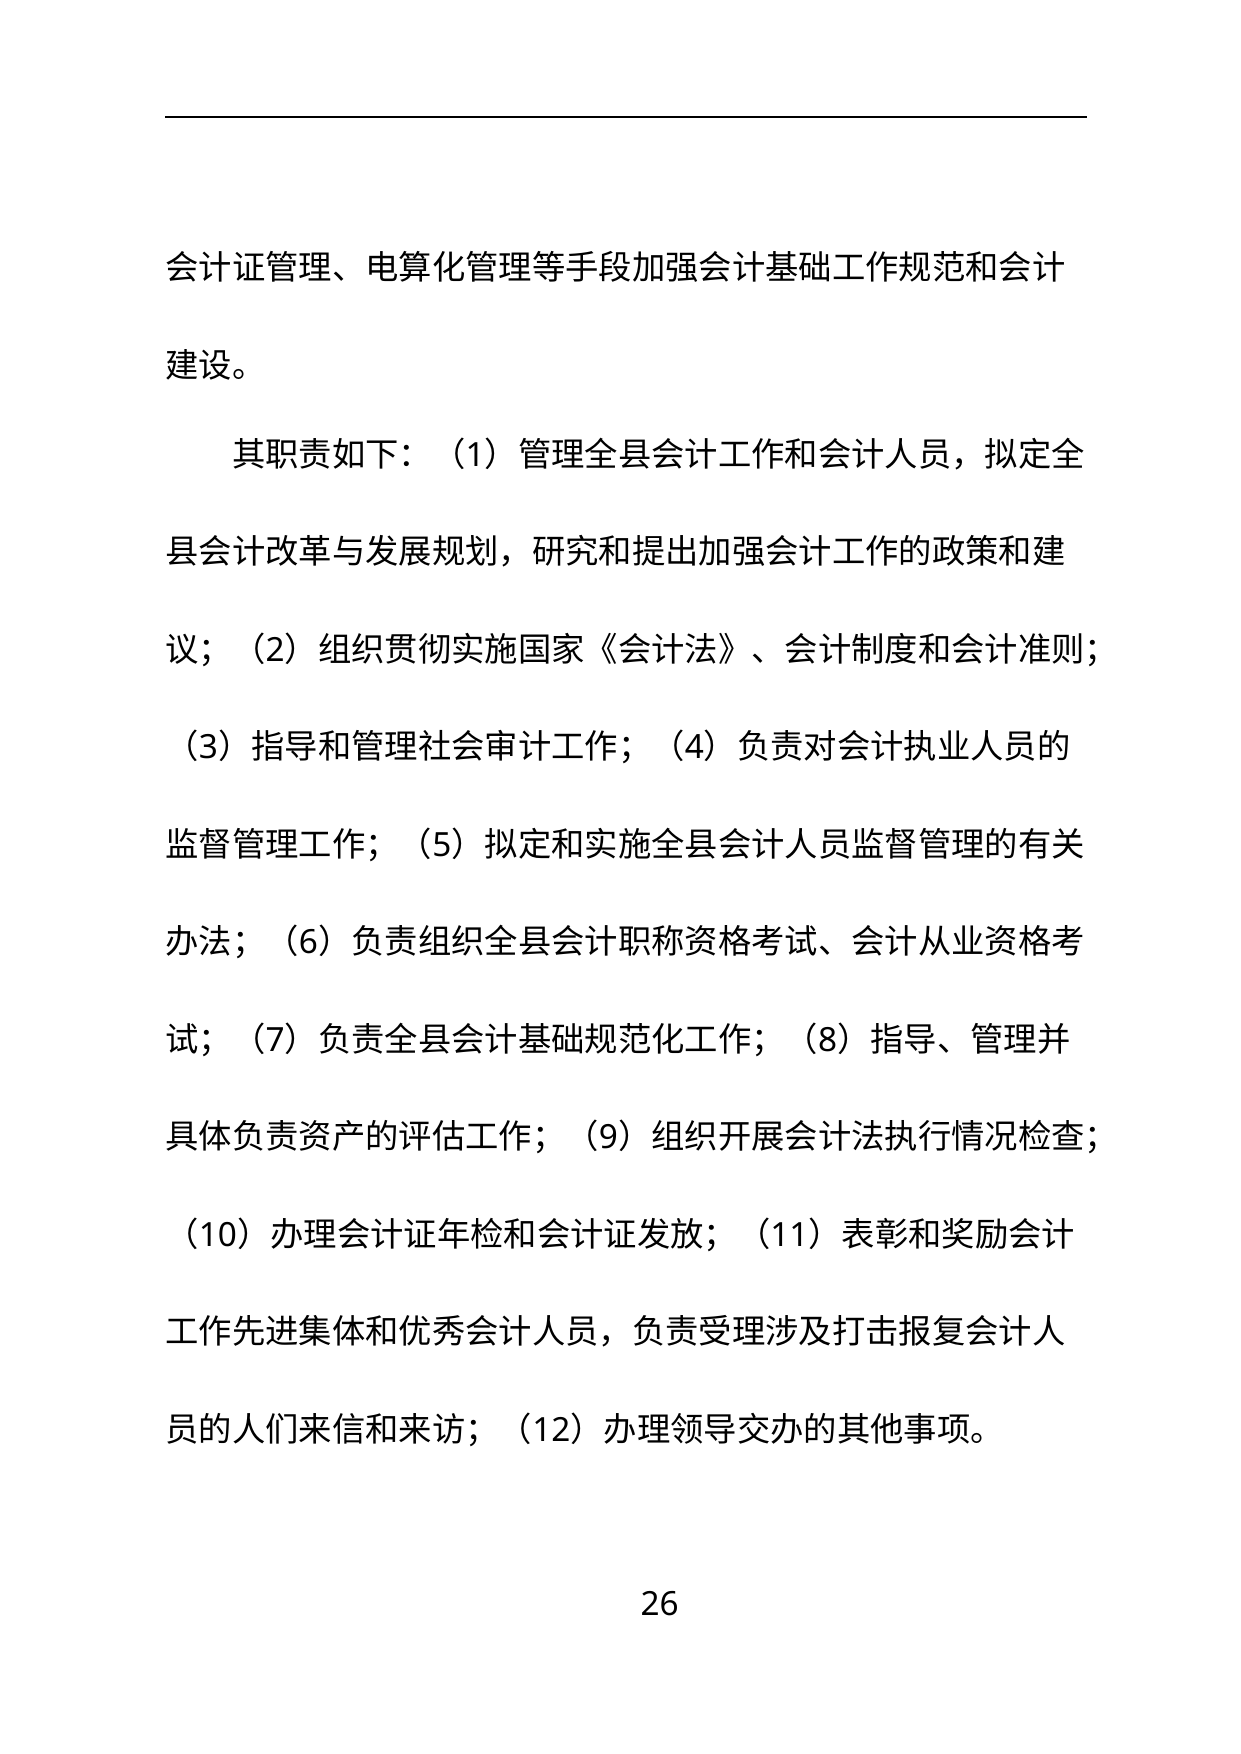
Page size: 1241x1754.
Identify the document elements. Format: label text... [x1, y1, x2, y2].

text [165, 233, 1087, 395]
text 其职责如下：（1）管理全县会计工作和会计人员，拟定全县会计改革与发展规划，研究和提出加强会计工作的政策和建议；（2）组织贯彻实施国家《会计法》、会计制度和会计准则；（3）指导和管理社会审计工作；（4）负责对会计执业人员的监督管理工作；（5）拟定和实施全县会计人员监督管理的有关办法；（6）负责组织全县会计职称资格考试、会计从业资格考试；（7）负责全县会计基础规范化工作；（8）指导、管理并具体负责资产的评估工作；（9）组织开展会计法执行情况检查；（10）办理会计证年检和会计证发放；（11）表彰和奖励会计工作先进集体和优秀会计人员，负责受理涉及打击报复会计人员的人们来信和来访；（12）办理领导交办的其他事项。 [165, 419, 1087, 1459]
